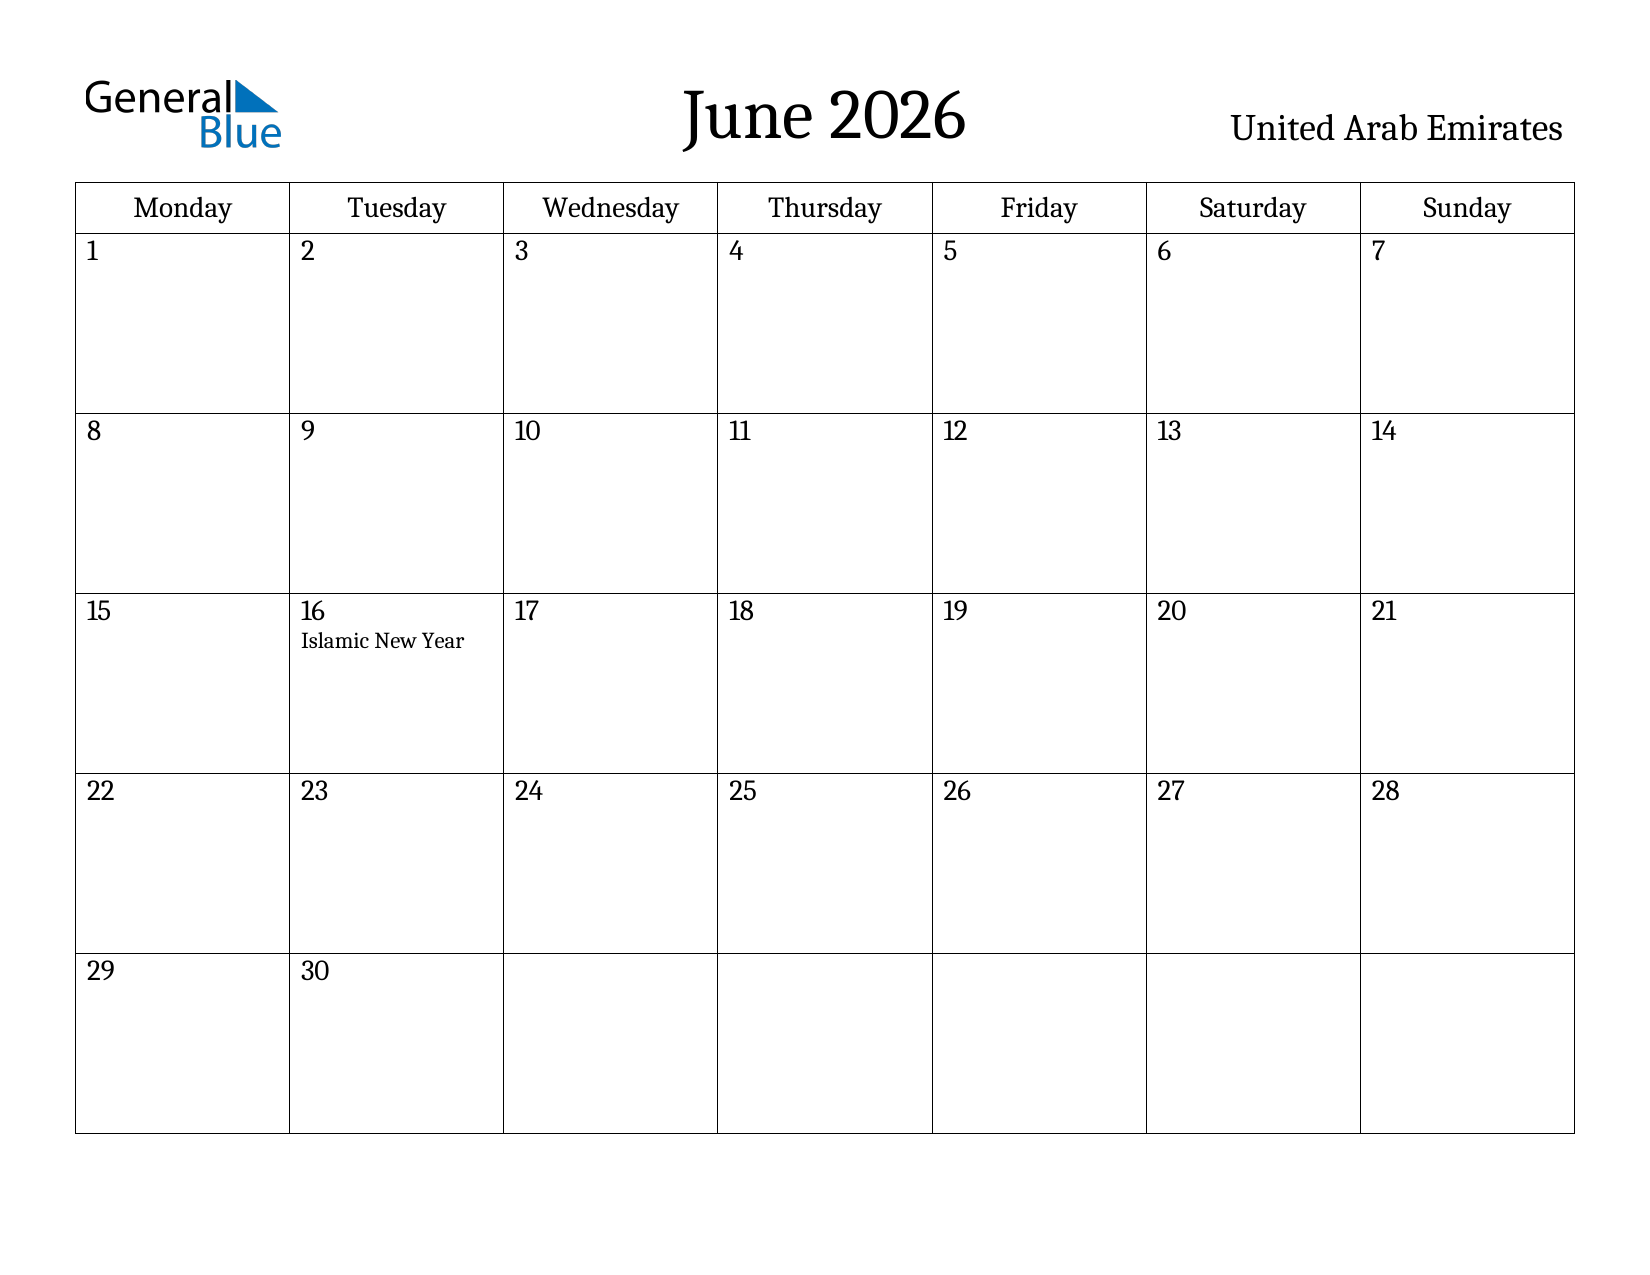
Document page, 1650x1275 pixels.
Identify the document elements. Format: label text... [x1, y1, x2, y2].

table_cell [1361, 627, 1574, 773]
table_header United Arab Emirates [1146, 75, 1574, 182]
table_cell [1361, 988, 1574, 1133]
table_cell 11 [718, 414, 932, 447]
table_cell [1147, 954, 1360, 987]
table_cell [933, 954, 1146, 987]
table_cell 24 [504, 774, 717, 807]
table_cell [290, 448, 503, 593]
table_header [76, 75, 503, 182]
table_cell Thursday [718, 183, 932, 233]
table_cell 16 [290, 594, 503, 627]
table_cell Islamic New Year [290, 627, 503, 773]
table_cell [290, 808, 503, 953]
table_cell [76, 808, 289, 953]
table_cell 4 [718, 234, 932, 267]
table_cell [933, 267, 1146, 413]
table_cell 17 [504, 594, 717, 627]
table_cell [290, 267, 503, 413]
table_cell [933, 808, 1146, 953]
table_cell 5 [933, 234, 1146, 267]
table_cell 18 [718, 594, 932, 627]
table_cell 2 [290, 234, 503, 267]
table_cell 20 [1147, 594, 1360, 627]
table_cell [718, 448, 932, 593]
table_cell [504, 954, 717, 987]
table_cell [933, 988, 1146, 1133]
picture [86, 80, 281, 148]
table_cell [718, 808, 932, 953]
table_cell [504, 988, 717, 1133]
table_cell Friday [933, 183, 1146, 233]
table_cell [718, 267, 932, 413]
table_cell 19 [933, 594, 1146, 627]
table_cell 28 [1361, 774, 1574, 807]
table_cell [1361, 954, 1574, 987]
table_cell 8 [76, 414, 289, 447]
table_cell Sunday [1361, 183, 1574, 233]
table_cell [76, 267, 289, 413]
table_cell 15 [76, 594, 289, 627]
table_cell 13 [1147, 414, 1360, 447]
table_cell [504, 808, 717, 953]
table_cell [718, 627, 932, 773]
table_cell 27 [1147, 774, 1360, 807]
table_cell [718, 954, 932, 987]
table_cell [504, 448, 717, 593]
table_cell 22 [76, 774, 289, 807]
table_cell Wednesday [504, 183, 717, 233]
table_cell [504, 267, 717, 413]
table_cell Monday [76, 183, 289, 233]
table_cell 25 [718, 774, 932, 807]
table_cell [1361, 448, 1574, 593]
table_cell 12 [933, 414, 1146, 447]
table_cell [1361, 267, 1574, 413]
table_cell [290, 988, 503, 1133]
table_cell [1147, 267, 1360, 413]
table_cell Saturday [1147, 183, 1360, 233]
table_cell [76, 988, 289, 1133]
table_cell [933, 627, 1146, 773]
table_cell [76, 448, 289, 593]
table_cell [1147, 448, 1360, 593]
table_cell 1 [76, 234, 289, 267]
table_cell Tuesday [290, 183, 503, 233]
table_cell [933, 448, 1146, 593]
table_cell [504, 627, 717, 773]
table_cell 30 [290, 954, 503, 987]
table_cell 23 [290, 774, 503, 807]
table_cell 21 [1361, 594, 1574, 627]
table_cell [1147, 988, 1360, 1133]
table_cell [76, 627, 289, 773]
table_cell 26 [933, 774, 1146, 807]
table_cell [1361, 808, 1574, 953]
table_cell [1147, 627, 1360, 773]
table_cell 6 [1147, 234, 1360, 267]
table_cell 7 [1361, 234, 1574, 267]
table_cell 14 [1361, 414, 1574, 447]
table_cell 10 [504, 414, 717, 447]
table_cell [718, 988, 932, 1133]
table_cell 9 [290, 414, 503, 447]
table_header June 2026 [504, 75, 1146, 182]
table_cell [1147, 808, 1360, 953]
table_cell 3 [504, 234, 717, 267]
table_cell 29 [76, 954, 289, 987]
